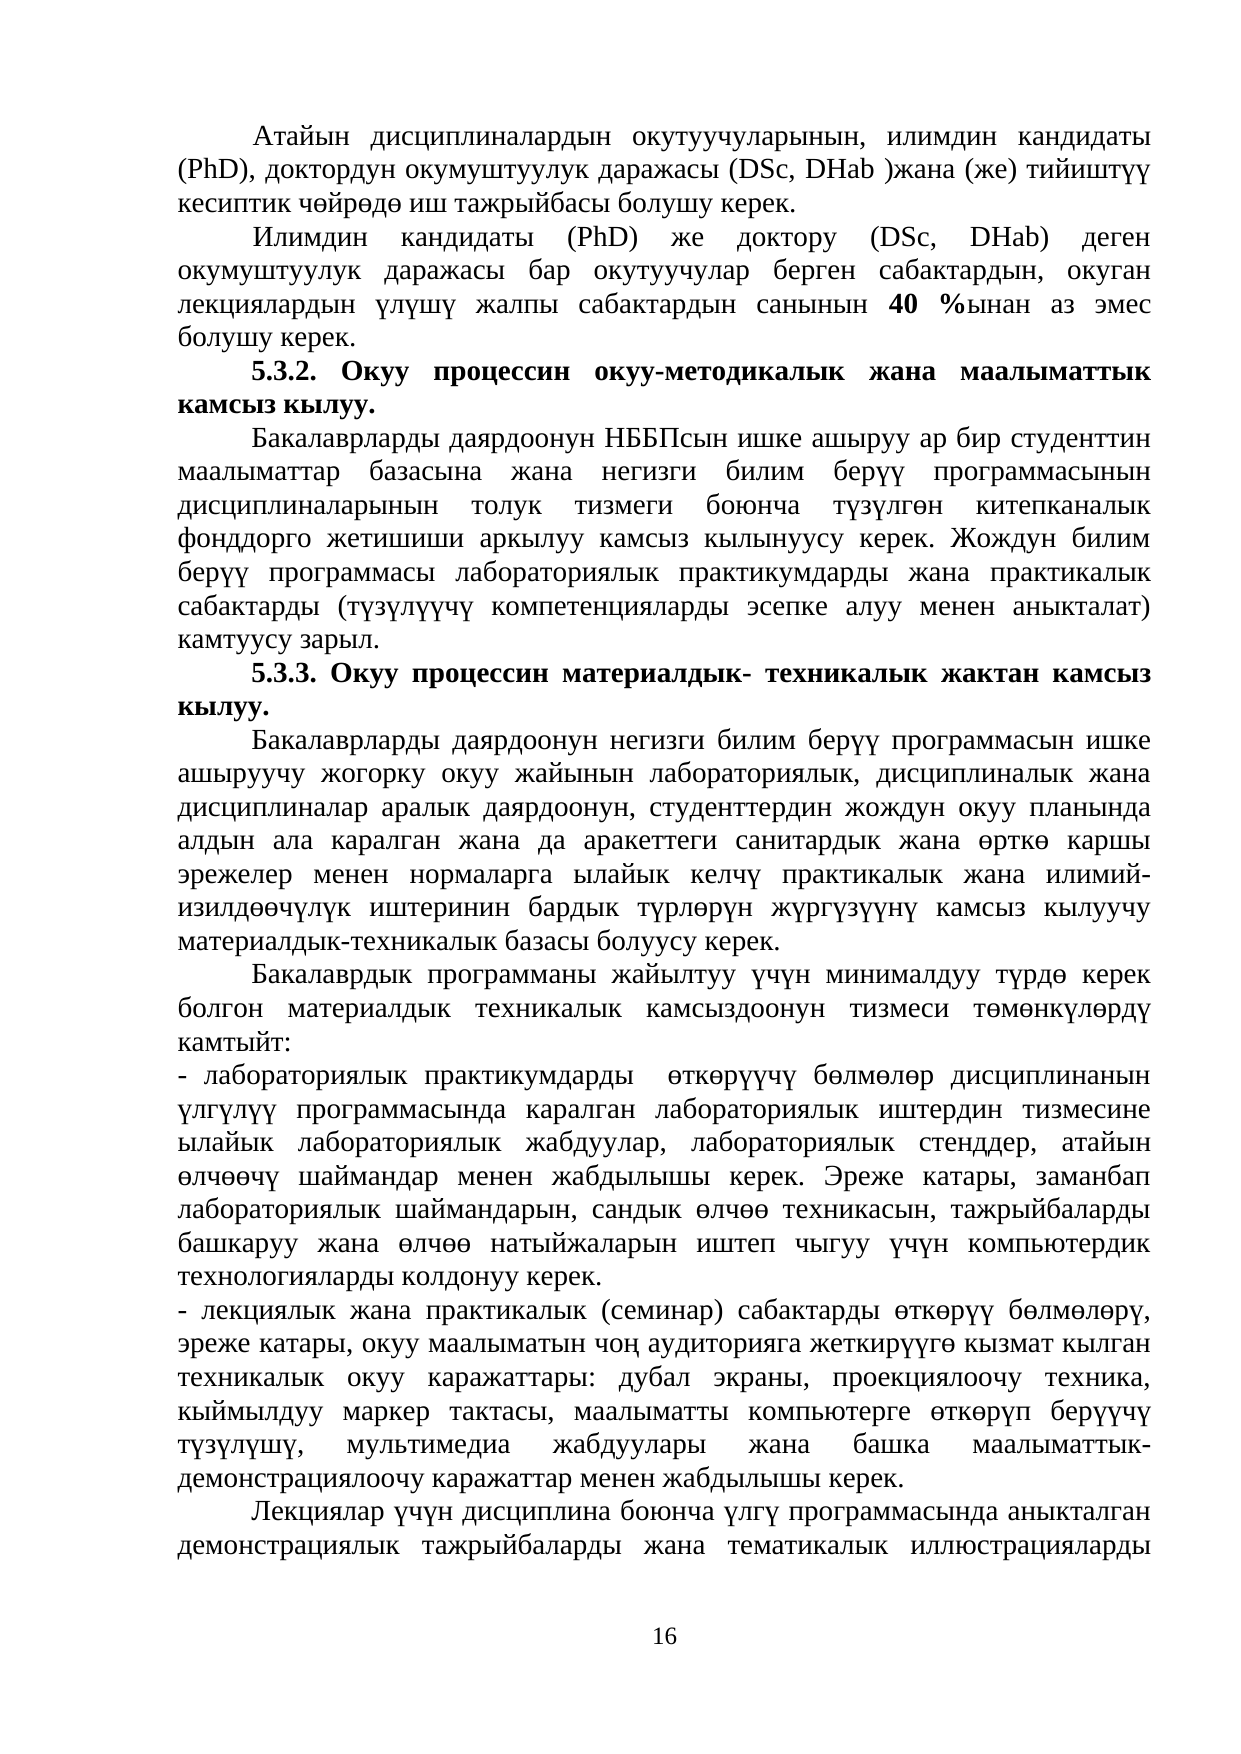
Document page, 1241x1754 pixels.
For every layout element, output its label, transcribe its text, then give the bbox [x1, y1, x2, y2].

text Атайын дисциплиналардын окутуучуларынын, илимдин кандидаты (PhD), доктордун окумуштуулук даражасы (DSc, DHab )жана (же) тийиштүү кесиптик чөйрөдө иш тажрыйбасы болушу керек. [177, 118, 1152, 219]
text 5.3.3. Окуу процессин материалдык- техникалык жактан камсыз кылуу. [177, 655, 1152, 722]
text Илимдин кандидаты (PhD) же доктору (DSc, DHab) деген окумуштуулук даражасы бар окутуучулар берген сабактардын, окуган лекциялардын үлүшү жалпы сабактардын санынын 40 %ынан аз эмес болушу керек. [177, 219, 1152, 353]
text - лекциялык жана практикалык (семинар) сабактарды өткөрүү бөлмөлөрү, эреже катары, окуу маалыматын чоң аудиторияга жеткирүүгө кызмат кылган техникалык окуу каражаттары: дубал экраны, проекциялоочу техника, кыймылдуу маркер тактасы, маалыматты компьютерге өткөрүп берүүчү түзүлүшү, мультимедиа жабдуулары жана башка маалыматтык-демонстрациялоочу каражаттар менен жабдылышы керек. [177, 1292, 1152, 1493]
text 5.3.2. Окуу процессин окуу-методикалык жана маалыматтык камсыз кылуу. [177, 353, 1152, 420]
text Бакалаврларды даярдоонун негизги билим берүү программасын ишке ашыруучу жогорку окуу жайынын лабораториялык, дисциплиналык жана дисциплиналар аралык даярдоонун, студенттердин жождун окуу планында алдын ала каралган жана да аракеттеги санитардык жана өрткө каршы эрежелер менен нормаларга ылайык келчү практикалык жана илимий-изилдөөчүлүк иштеринин бардык түрлөрүн жүргүзүүнү камсыз кылуучу материалдык-техникалык базасы болуусу керек. [177, 722, 1152, 957]
text - лабораториялык практикумдарды өткөрүүчү бөлмөлөр дисциплинанын үлгүлүү программасында каралган лабораториялык иштердин тизмесине ылайык лабораториялык жабдуулар, лабораториялык стенддер, атайын өлчөөчү шаймандар менен жабдылышы керек. Эреже катары, заманбап лабораториялык шаймандарын, сандык өлчөө техникасын, тажрыйбаларды башкаруу жана өлчөө натыйжаларын иштеп чыгуу үчүн компьютердик технологияларды колдонуу керек. [177, 1057, 1152, 1292]
text Бакалаврларды даярдоонун НББПсын ишке ашыруу ар бир студенттин маалыматтар базасына жана негизги билим берүү программасынын дисциплиналарынын толук тизмеги боюнча түзүлгөн китепканалык фонддорго жетишиши аркылуу камсыз кылынуусу керек. Жождун билим берүү программасы лабораториялык практикумдарды жана практикалык сабактарды (түзүлүүчү компетенцияларды эсепке алуу менен аныкталат) камтуусу зарыл. [177, 420, 1152, 655]
text Бакалаврдык программаны жайылтуу үчүн минималдуу түрдө керек болгон материалдык техникалык камсыздоонун тизмеси төмөнкүлөрдү камтыйт: [177, 957, 1152, 1057]
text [177, 1493, 1152, 1560]
